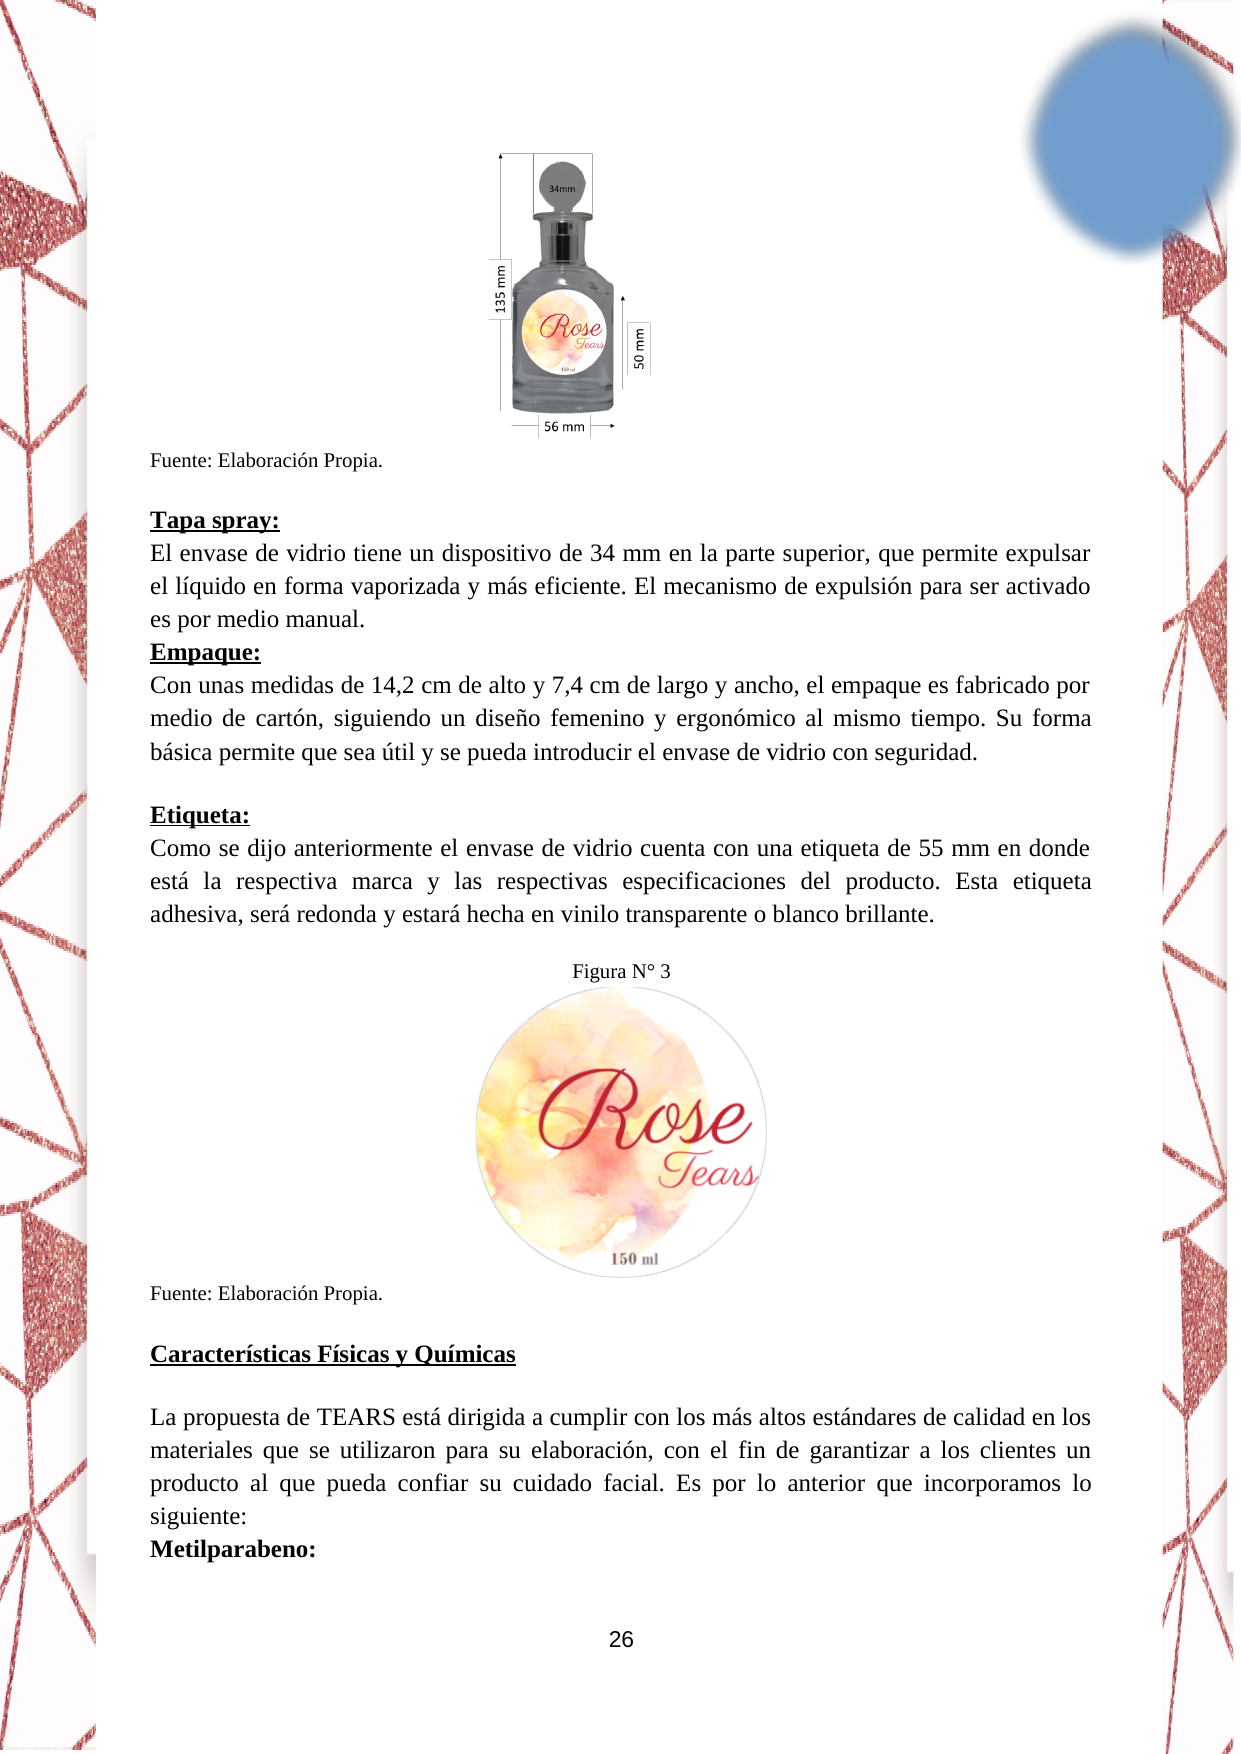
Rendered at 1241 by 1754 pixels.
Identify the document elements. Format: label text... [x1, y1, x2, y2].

picture [487, 150, 656, 444]
text El envase de vidrio tiene un dispositivo de 34 mm en la parte superior, que permite expulsar el líquido en forma vaporizada y más eficiente. El mecanismo de expulsión para ser activado es por medio manual. [150, 538, 1092, 633]
text Fuente: Elaboración Propia. [150, 1281, 1092, 1305]
picture [0, 0, 96, 1750]
text Características Físicas y Químicas [150, 1339, 1092, 1368]
text Tapa spray: [150, 505, 1092, 534]
picture [475, 987, 767, 1278]
picture [1162, 0, 1234, 121]
text Con unas medidas de 14,2 cm de alto y 7,4 cm de largo y ancho, el empaque es fabricado por medio de cartón, siguiendo un diseño femenino y ergonómico al mismo tiempo. Su forma básica permite que sea útil y se pueda introducir el envase de vidrio con seguridad. [150, 671, 1092, 765]
text Como se dijo anteriormente el envase de vidrio cuenta con una etiqueta de 55 mm en donde está la respectiva marca y las respectivas especificaciones del producto. Esta etiqueta adhesiva, será redonda y estará hecha en vinilo transparente o blanco brillante. [150, 833, 1092, 928]
text La propuesta de TEARS está dirigida a cumplir con los más altos estándares de calidad en los materiales que se utilizaron para su elaboración, con el fin de garantizar a los clientes un producto al que pueda confiar su cuidado facial. Es por lo anterior que incorporamos lo siguiente: [150, 1402, 1092, 1530]
text Empaque: [150, 637, 1092, 666]
text Metilparabeno: [150, 1534, 1092, 1563]
text Etiqueta: [150, 800, 1092, 828]
picture [1162, 164, 1234, 1754]
text Figura N° 3 [150, 959, 1092, 983]
text Fuente: Elaboración Propia. [150, 448, 1092, 472]
